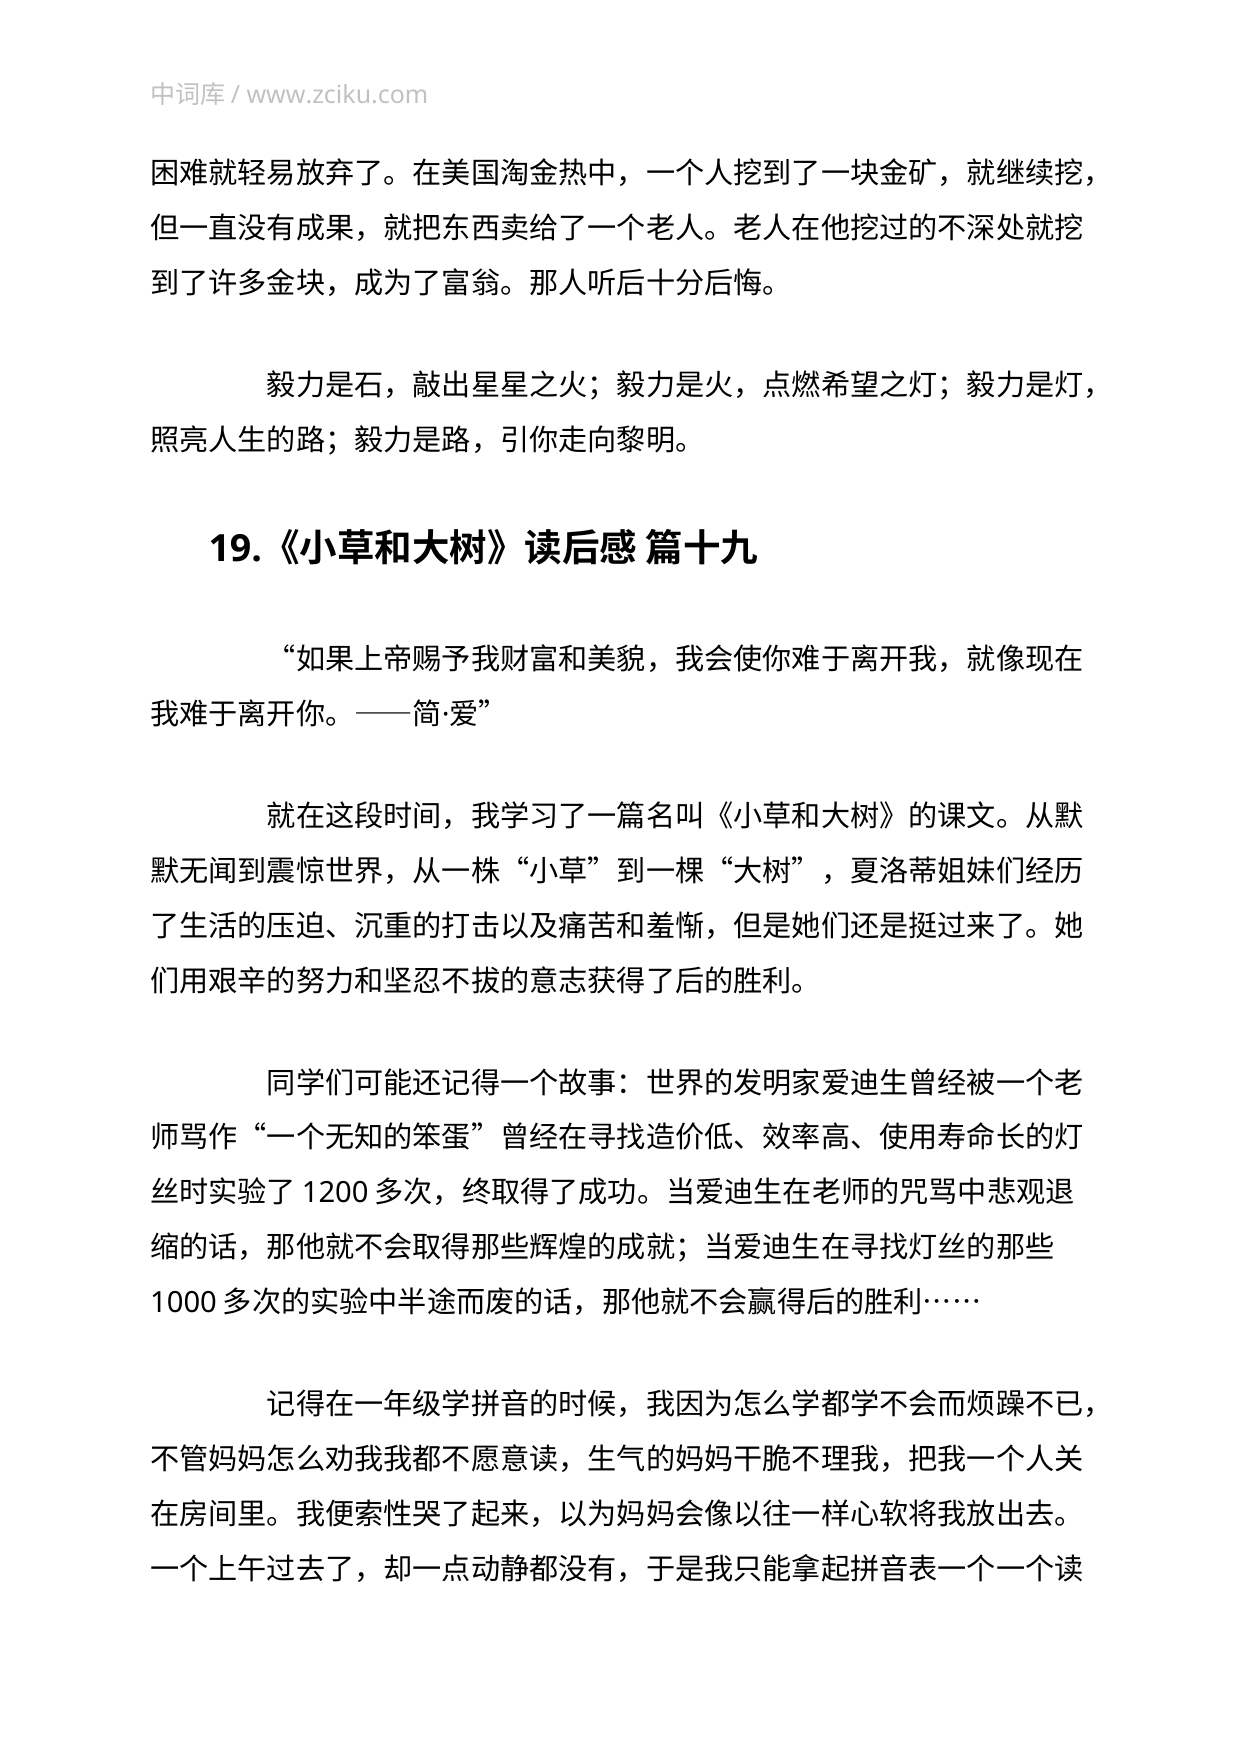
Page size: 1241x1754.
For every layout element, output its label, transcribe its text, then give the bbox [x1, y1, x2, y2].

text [150, 150, 1090, 302]
text 毅力是石，敲出星星之火；毅力是火，点燃希望之灯；毅力是灯，照亮人生的路；毅力是路，引你走向黎明。 [150, 362, 1090, 459]
text “如果上帝赐予我财富和美貌，我会使你难于离开我，就像现在我难于离开你。——简·爱” [150, 636, 1090, 733]
text 同学们可能还记得一个故事：世界的发明家爱迪生曾经被一个老师骂作“一个无知的笨蛋”曾经在寻找造价低、效率高、使用寿命长的灯丝时实验了1200多次，终取得了成功。当爱迪生在老师的咒骂中悲观退缩的话，那他就不会取得那些辉煌的成就；当爱迪生在寻找灯丝的那些1000多次的实验中半途而废的话，那他就不会赢得后的胜利…… [150, 1059, 1090, 1321]
text 19.《小草和大树》读后感 篇十九 [150, 518, 1090, 573]
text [150, 1381, 1090, 1588]
text 就在这段时间，我学习了一篇名叫《小草和大树》的课文。从默默无闻到震惊世界，从一株“小草”到一棵“大树”，夏洛蒂姐妹们经历了生活的压迫、沉重的打击以及痛苦和羞惭，但是她们还是挺过来了。她们用艰辛的努力和坚忍不拔的意志获得了后的胜利。 [150, 793, 1090, 1000]
